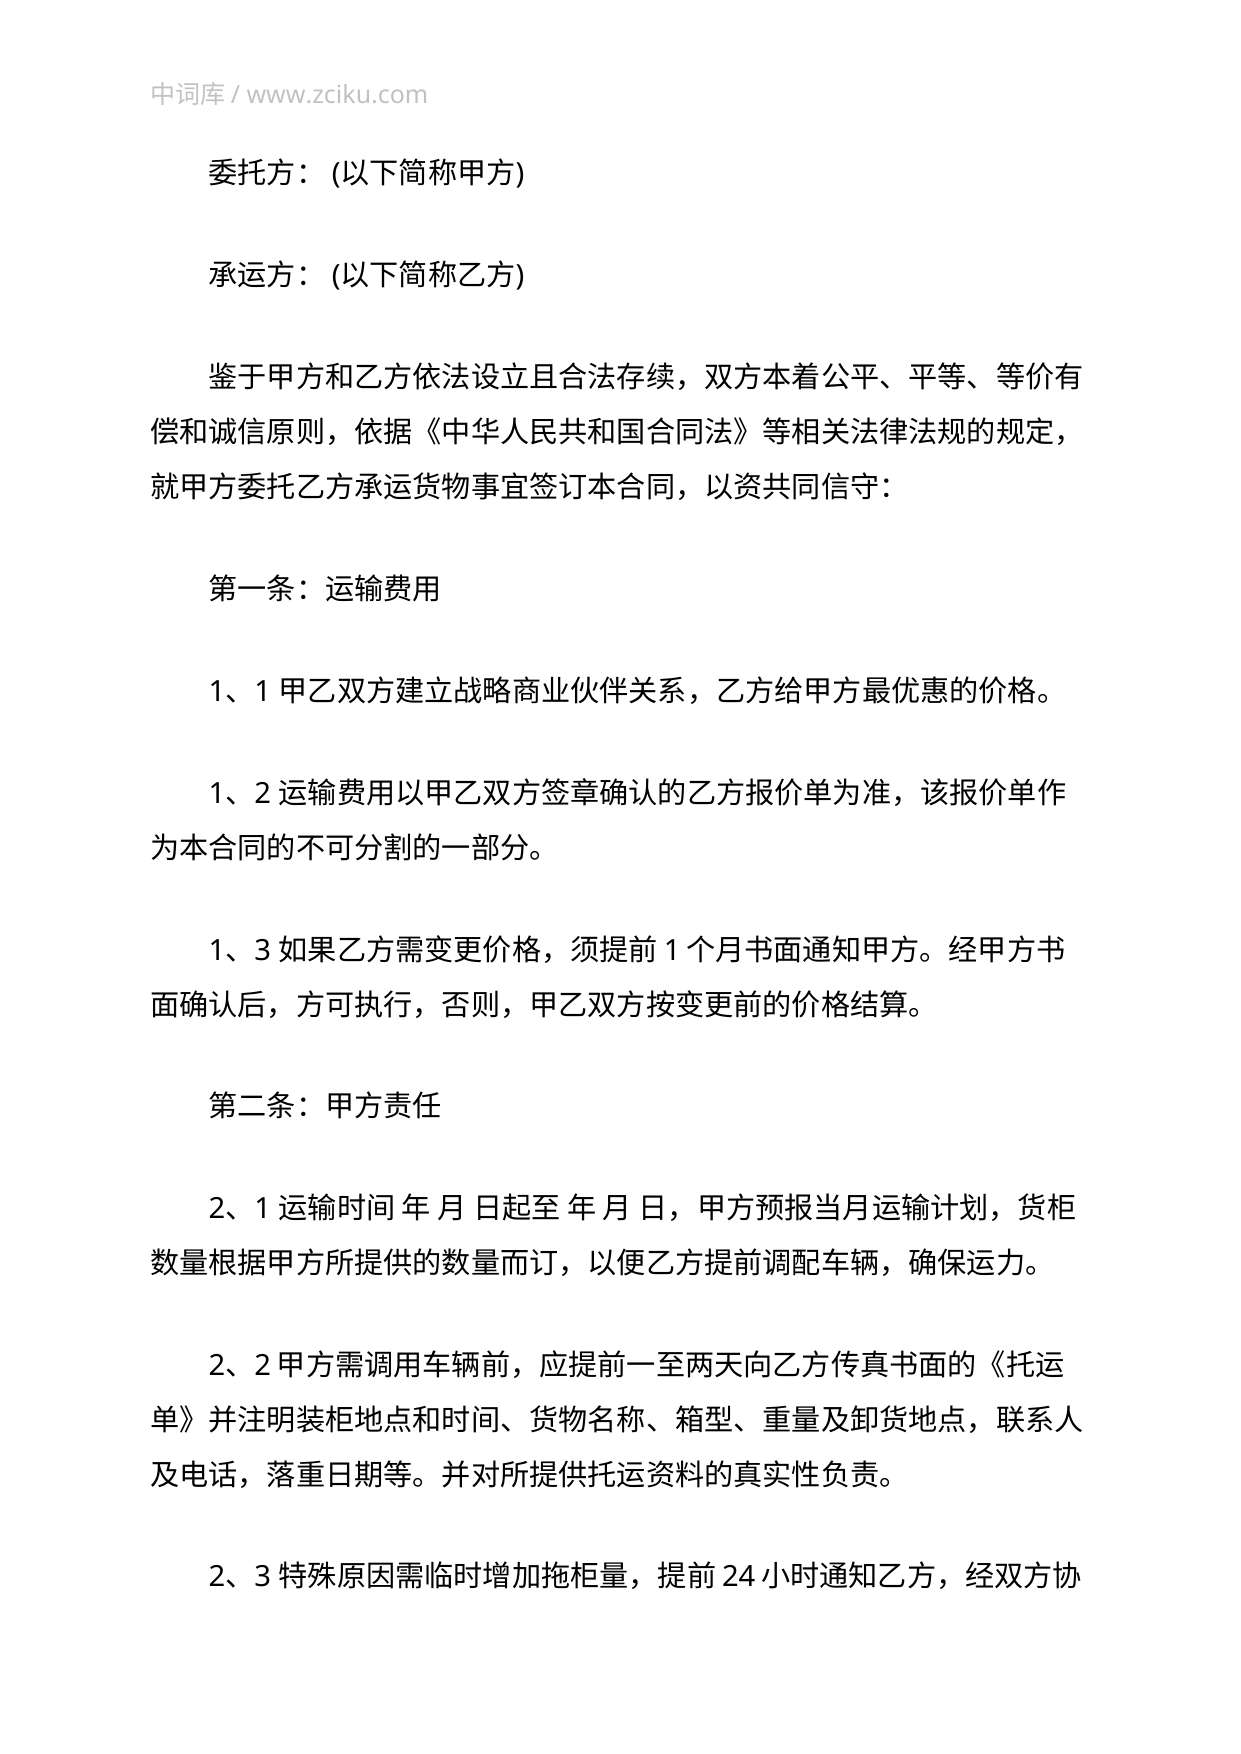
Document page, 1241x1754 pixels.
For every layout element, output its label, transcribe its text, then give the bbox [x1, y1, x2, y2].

text 2、2甲方需调用车辆前，应提前一至两天向乙方传真书面的《托运单》并注明装柜地点和时间、货物名称、箱型、重量及卸货地点，联系人及电话，落重日期等。并对所提供托运资料的真实性负责。 [150, 1341, 1090, 1493]
text 2、1 运输时间 年 月 日起至 年 月 日，甲方预报当月运输计划，货柜数量根据甲方所提供的数量而订，以便乙方提前调配车辆，确保运力。 [150, 1184, 1090, 1282]
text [150, 1553, 1090, 1595]
text 1、1 甲乙双方建立战略商业伙伴关系，乙方给甲方最优惠的价格。 [150, 667, 1090, 710]
text 第二条：甲方责任 [150, 1083, 1090, 1125]
text 第一条：运输费用 [150, 566, 1090, 608]
text 鉴于甲方和乙方依法设立且合法存续，双方本着公平、平等、等价有偿和诚信原则，依据《中华人民共和国合同法》等相关法律法规的规定，就甲方委托乙方承运货物事宜签订本合同，以资共同信守： [150, 354, 1090, 506]
text 1、2 运输费用以甲乙双方签章确认的乙方报价单为准，该报价单作为本合同的不可分割的一部分。 [150, 769, 1090, 867]
text 承运方： (以下简称乙方) [150, 252, 1090, 294]
text 委托方： (以下简称甲方) [150, 150, 1090, 192]
text 1、3 如果乙方需变更价格，须提前1个月书面通知甲方。经甲方书面确认后，方可执行，否则，甲乙双方按变更前的价格结算。 [150, 926, 1090, 1023]
